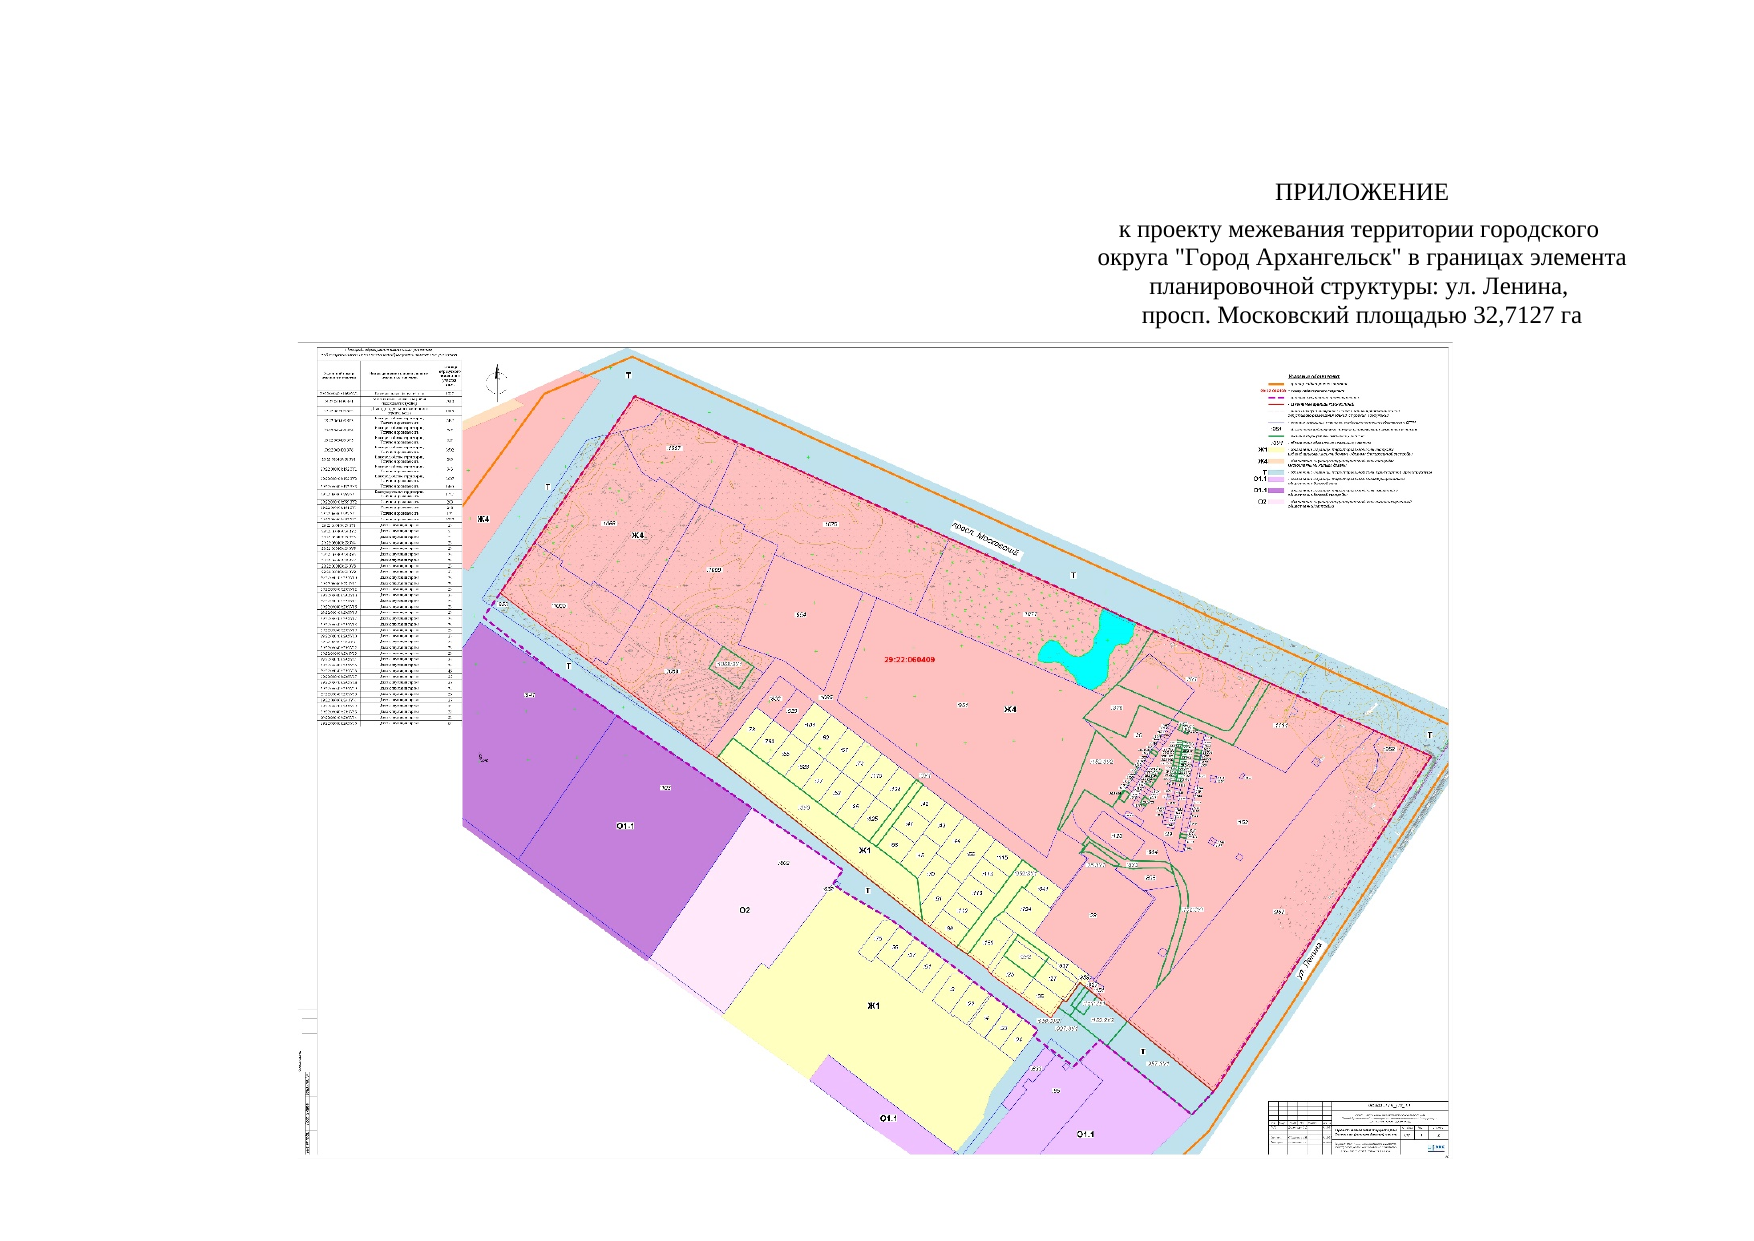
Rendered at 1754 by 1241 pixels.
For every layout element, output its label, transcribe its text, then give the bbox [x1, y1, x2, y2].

picture [297, 342, 1453, 1159]
table_header ПРИЛОЖЕНИЕ [1052, 177, 1672, 214]
table_cell к проекту межевания территории городского округа "Город Архангельск" в границах элемента планировочной структуры: ул. Ленина, просп. Московский площадью 32,7127 га [1052, 214, 1672, 342]
